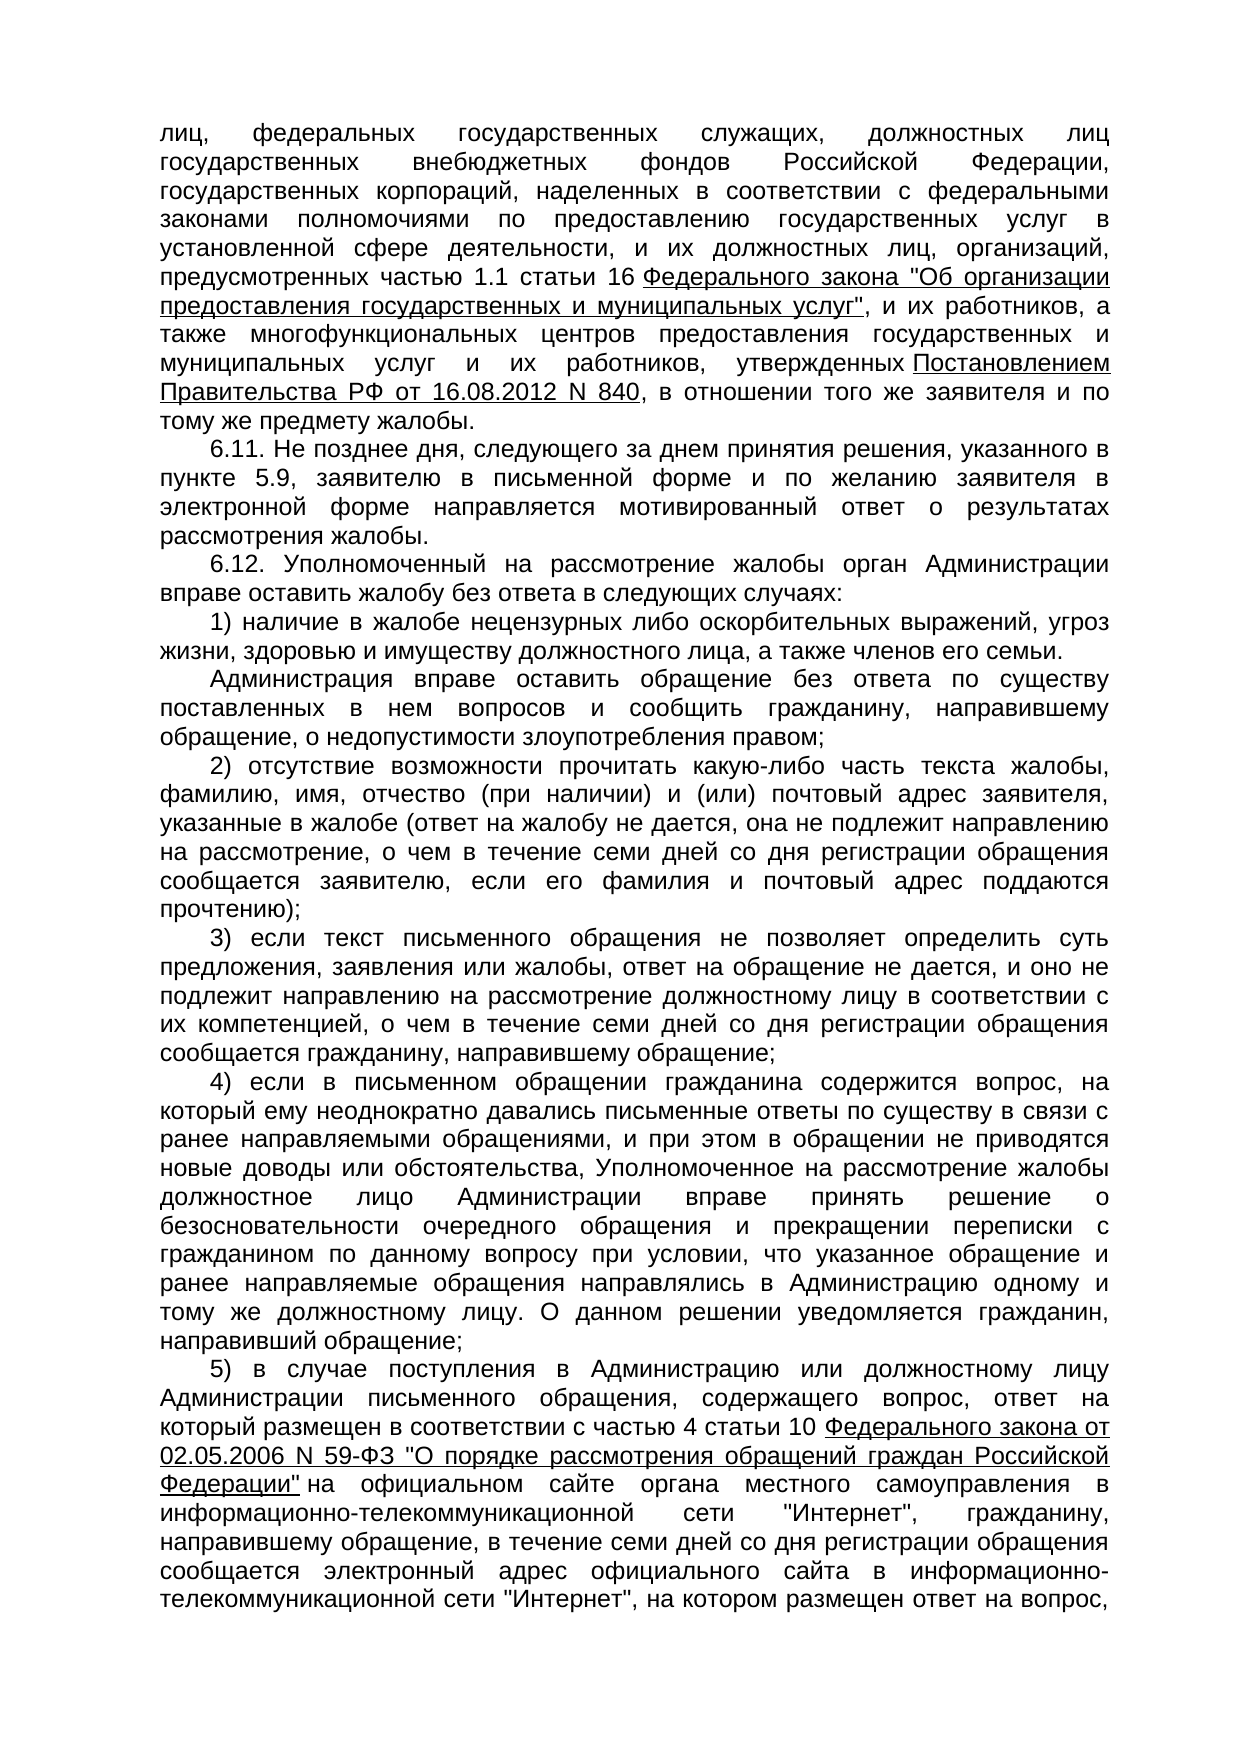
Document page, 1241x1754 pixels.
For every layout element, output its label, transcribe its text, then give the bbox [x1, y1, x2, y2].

text 1) наличие в жалобе нецензурных либо оскорбительных выражений, угроз жизни, здоровью и имуществу должностного лица, а также членов его семьи. [159, 607, 1110, 664]
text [159, 1467, 1110, 1613]
text 4) если в письменном обращении гражданина содержится вопрос, на который ему неоднократно давались письменные ответы по существу в связи с ранее направляемыми обращениями, и при этом в обращении не приводятся новые доводы или обстоятельства, Уполномоченное на рассмотрение жалобы должностное лицо Администрации вправе принять решение о безосновательности очередного обращения и прекращении переписки с гражданином по данному вопросу при условии, что указанное обращение и ранее направляемые обращения направлялись в Администрацию одному и тому же должностному лицу. О данном решении уведомляется гражданин, направивший обращение; [159, 1067, 1110, 1354]
text 6.11. Не позднее дня, следующего за днем принятия решения, указанного в пункте 5.9, заявителю в письменной форме и по желанию заявителя в электронной форме направляется мотивированный ответ о результатах рассмотрения жалобы. [159, 434, 1110, 549]
text 2) отсутствие возможности прочитать какую-либо часть текста жалобы, фамилию, имя, отчество (при наличии) и (или) почтовый адрес заявителя, указанные в жалобе (ответ на жалобу не дается, она не подлежит направлению на рассмотрение, о чем в течение семи дней со дня регистрации обращения сообщается заявителю, если его фамилия и почтовый адрес поддаются прочтению); [159, 751, 1110, 923]
text 3) если текст письменного обращения не позволяет определить суть предложения, заявления или жалобы, ответ на обращение не дается, и оно не подлежит направлению на рассмотрение должностному лицу в соответствии с их компетенцией, о чем в течение семи дней со дня регистрации обращения сообщается гражданину, направившему обращение; [159, 923, 1110, 1067]
text 6.12. Уполномоченный на рассмотрение жалобы орган Администрации вправе оставить жалобу без ответа в следующих случаях: [159, 549, 1110, 607]
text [159, 118, 1110, 434]
text Администрация вправе оставить обращение без ответа по существу поставленных в нем вопросов и сообщить гражданину, направившему обращение, о недопустимости злоупотребления правом; [159, 664, 1110, 751]
